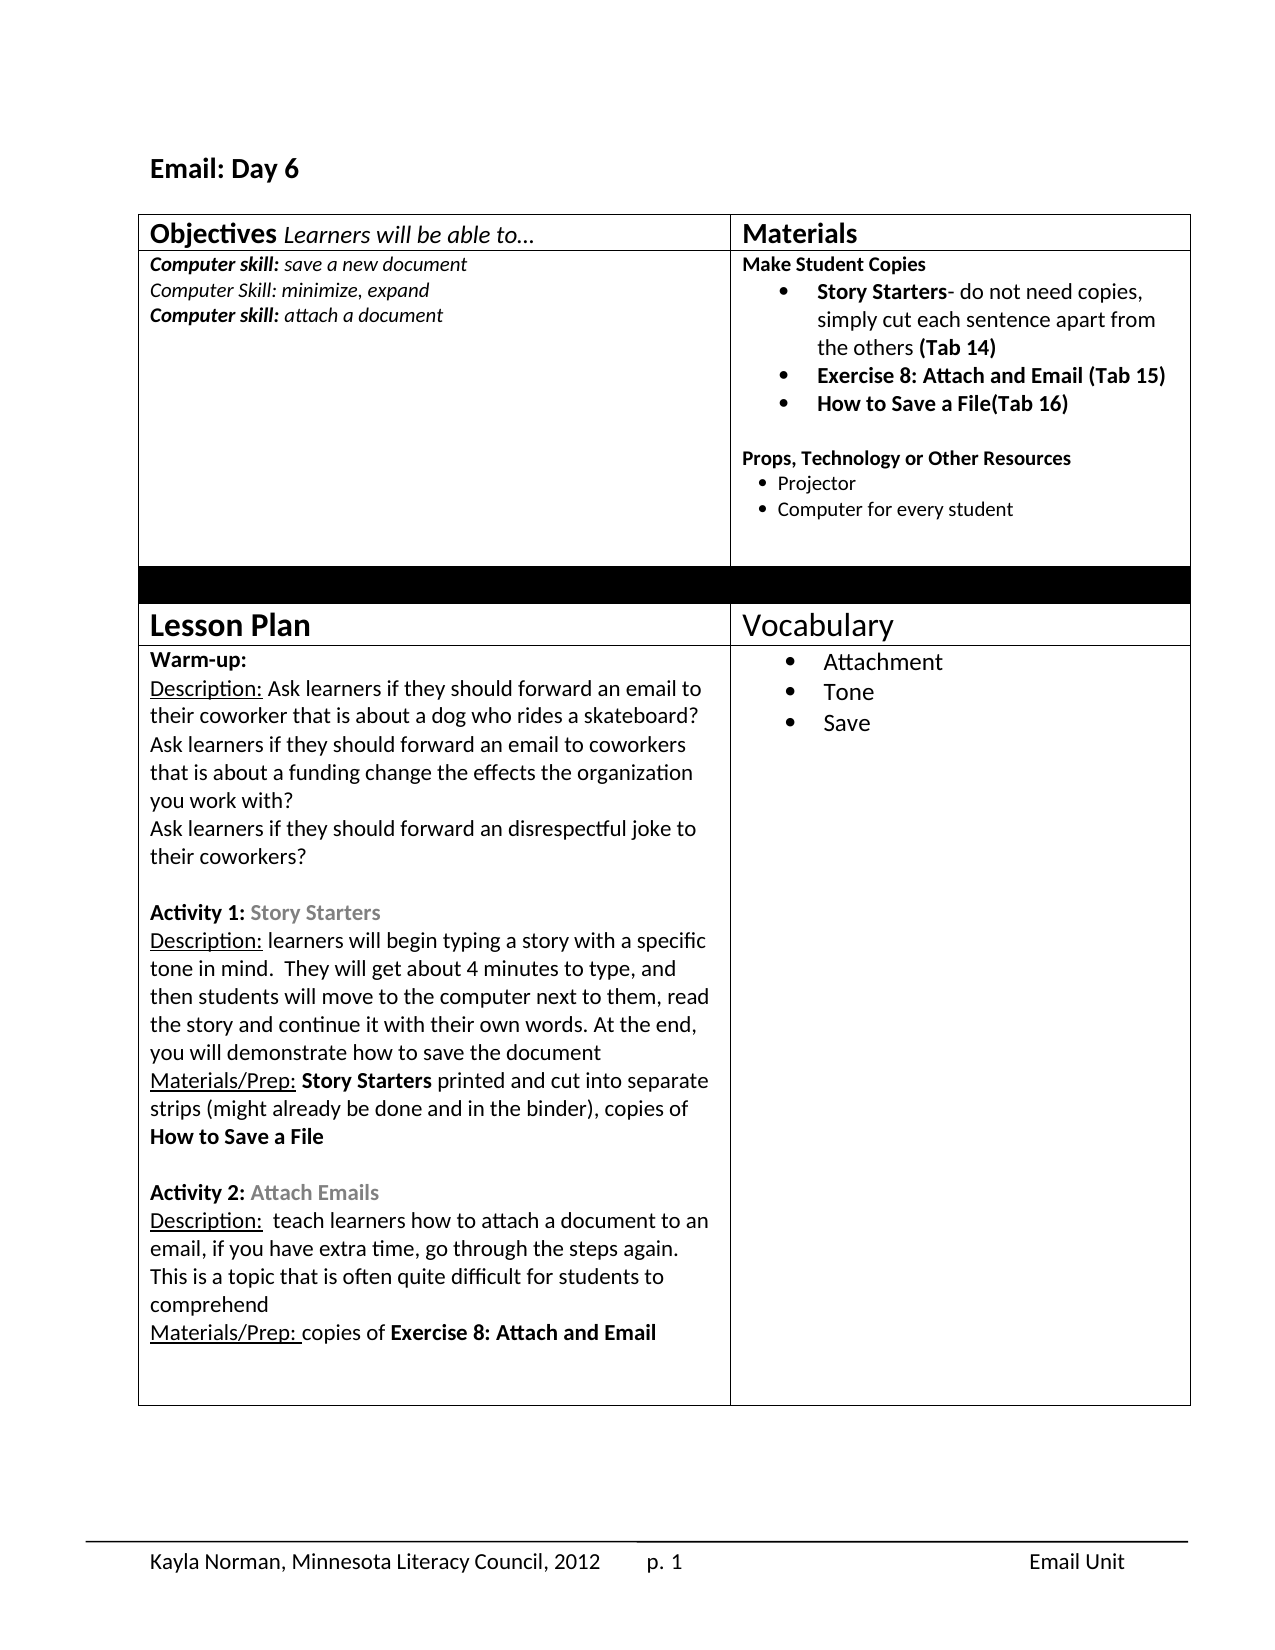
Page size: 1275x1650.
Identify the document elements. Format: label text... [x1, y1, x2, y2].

table_header Objectives Learners will be able to… [139, 215, 730, 250]
table_cell Make Student Copies Story Starters- do not need copies, simply cut each sentence apart from the others (Tab 14) Exercise 8: Attach and Email (Tab 15) How to Save a File(Tab 16) Props, Technology or Other Resources Projector Computer for every student [731, 251, 1190, 566]
text Email: Day 6 [150, 150, 1125, 186]
table_header Materials [731, 215, 1190, 250]
table_cell Attachment Tone Save [731, 646, 1190, 1405]
table_cell [139, 567, 1190, 603]
table_cell Warm-up: Description: Ask learners if they should forward an email to their coworker that is about a dog who rides a skateboard? Ask learners if they should forward an email to coworkers that is about a funding change the effects the organization you work with? Ask learners if they should forward an disrespectful joke to their coworkers? Activity 1: Story Starters Description: learners will begin typing a story with a specific tone in mind. They will get about 4 minutes to type, and then students will move to the computer next to them, read the story and continue it with their own words. At the end, you will demonstrate how to save the document Materials/Prep: Story Starters printed and cut into separate strips (might already be done and in the binder), copies of How to Save a File Activity 2: Attach Emails Description: teach learners how to attach a document to an email, if you have extra time, go through the steps again. This is a topic that is often quite difficult for students to comprehend Materials/Prep: copies of Exercise 8: Attach and Email [139, 646, 730, 1405]
table_cell Vocabulary [731, 604, 1190, 644]
table_cell Computer skill: save a new document Computer Skill: minimize, expand Computer skill: attach a document [139, 251, 730, 566]
table_cell Lesson Plan [139, 604, 730, 644]
